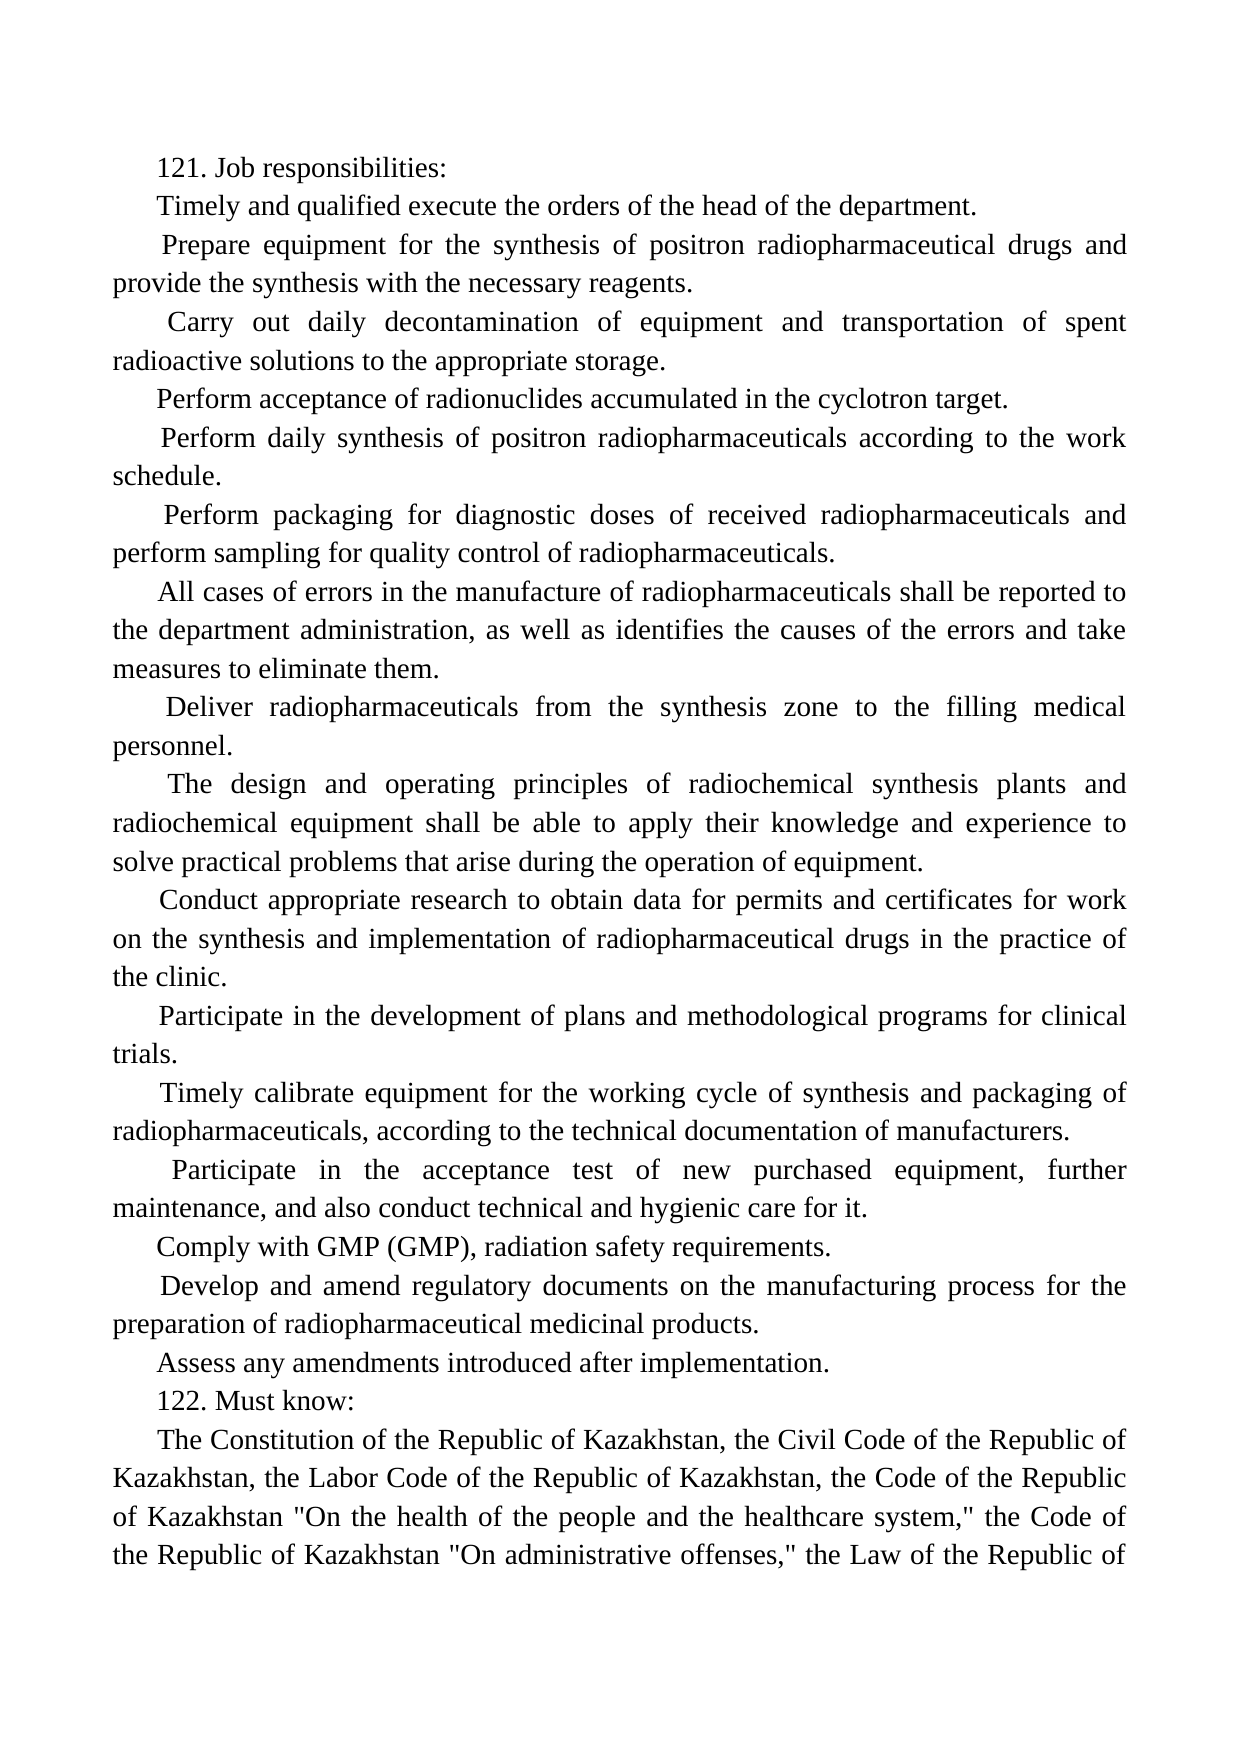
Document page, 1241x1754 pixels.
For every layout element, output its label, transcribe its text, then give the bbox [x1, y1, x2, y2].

text Assess any amendments introduced after implementation. [112, 1345, 1128, 1378]
text Deliver radiopharmaceuticals from the synthesis zone to the filling medical personnel. [112, 689, 1128, 762]
text Conduct appropriate research to obtain data for permits and certificates for work on the synthesis and implementation of radiopharmaceutical drugs in the practice of the clinic. [112, 882, 1128, 993]
text Perform daily synthesis of positron radiopharmaceuticals according to the work schedule. [112, 420, 1128, 492]
text Timely and qualified execute the orders of the head of the department. [112, 188, 1128, 222]
text 122. Must know: [112, 1383, 1128, 1417]
text Timely calibrate equipment for the working cycle of synthesis and packaging of radiopharmaceuticals, according to the technical documentation of manufacturers. [112, 1075, 1128, 1147]
text Comply with GMP (GMP), radiation safety requirements. [112, 1229, 1128, 1263]
text Participate in the development of plans and methodological programs for clinical trials. [112, 998, 1128, 1070]
text Perform packaging for diagnostic doses of received radiopharmaceuticals and perform sampling for quality control of radiopharmaceuticals. [112, 497, 1128, 569]
text Develop and amend regulatory documents on the manufacturing process for the preparation of radiopharmaceutical medicinal products. [112, 1268, 1128, 1340]
text Perform acceptance of radionuclides accumulated in the cyclotron target. [112, 381, 1128, 415]
text Carry out daily decontamination of equipment and transportation of spent radioactive solutions to the appropriate storage. [112, 304, 1128, 376]
text The design and operating principles of radiochemical synthesis plants and radiochemical equipment shall be able to apply their knowledge and experience to solve practical problems that arise during the operation of equipment. [112, 767, 1128, 877]
text All cases of errors in the manufacture of radiopharmaceuticals shall be reported to the department administration, as well as identifies the causes of the errors and take measures to eliminate them. [112, 574, 1128, 684]
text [112, 1422, 1128, 1571]
text Participate in the acceptance test of new purchased equipment, further maintenance, and also conduct technical and hygienic care for it. [112, 1152, 1128, 1224]
text 121. Job responsibilities: [112, 150, 1128, 183]
text Prepare equipment for the synthesis of positron radiopharmaceutical drugs and provide the synthesis with the necessary reagents. [112, 227, 1128, 299]
